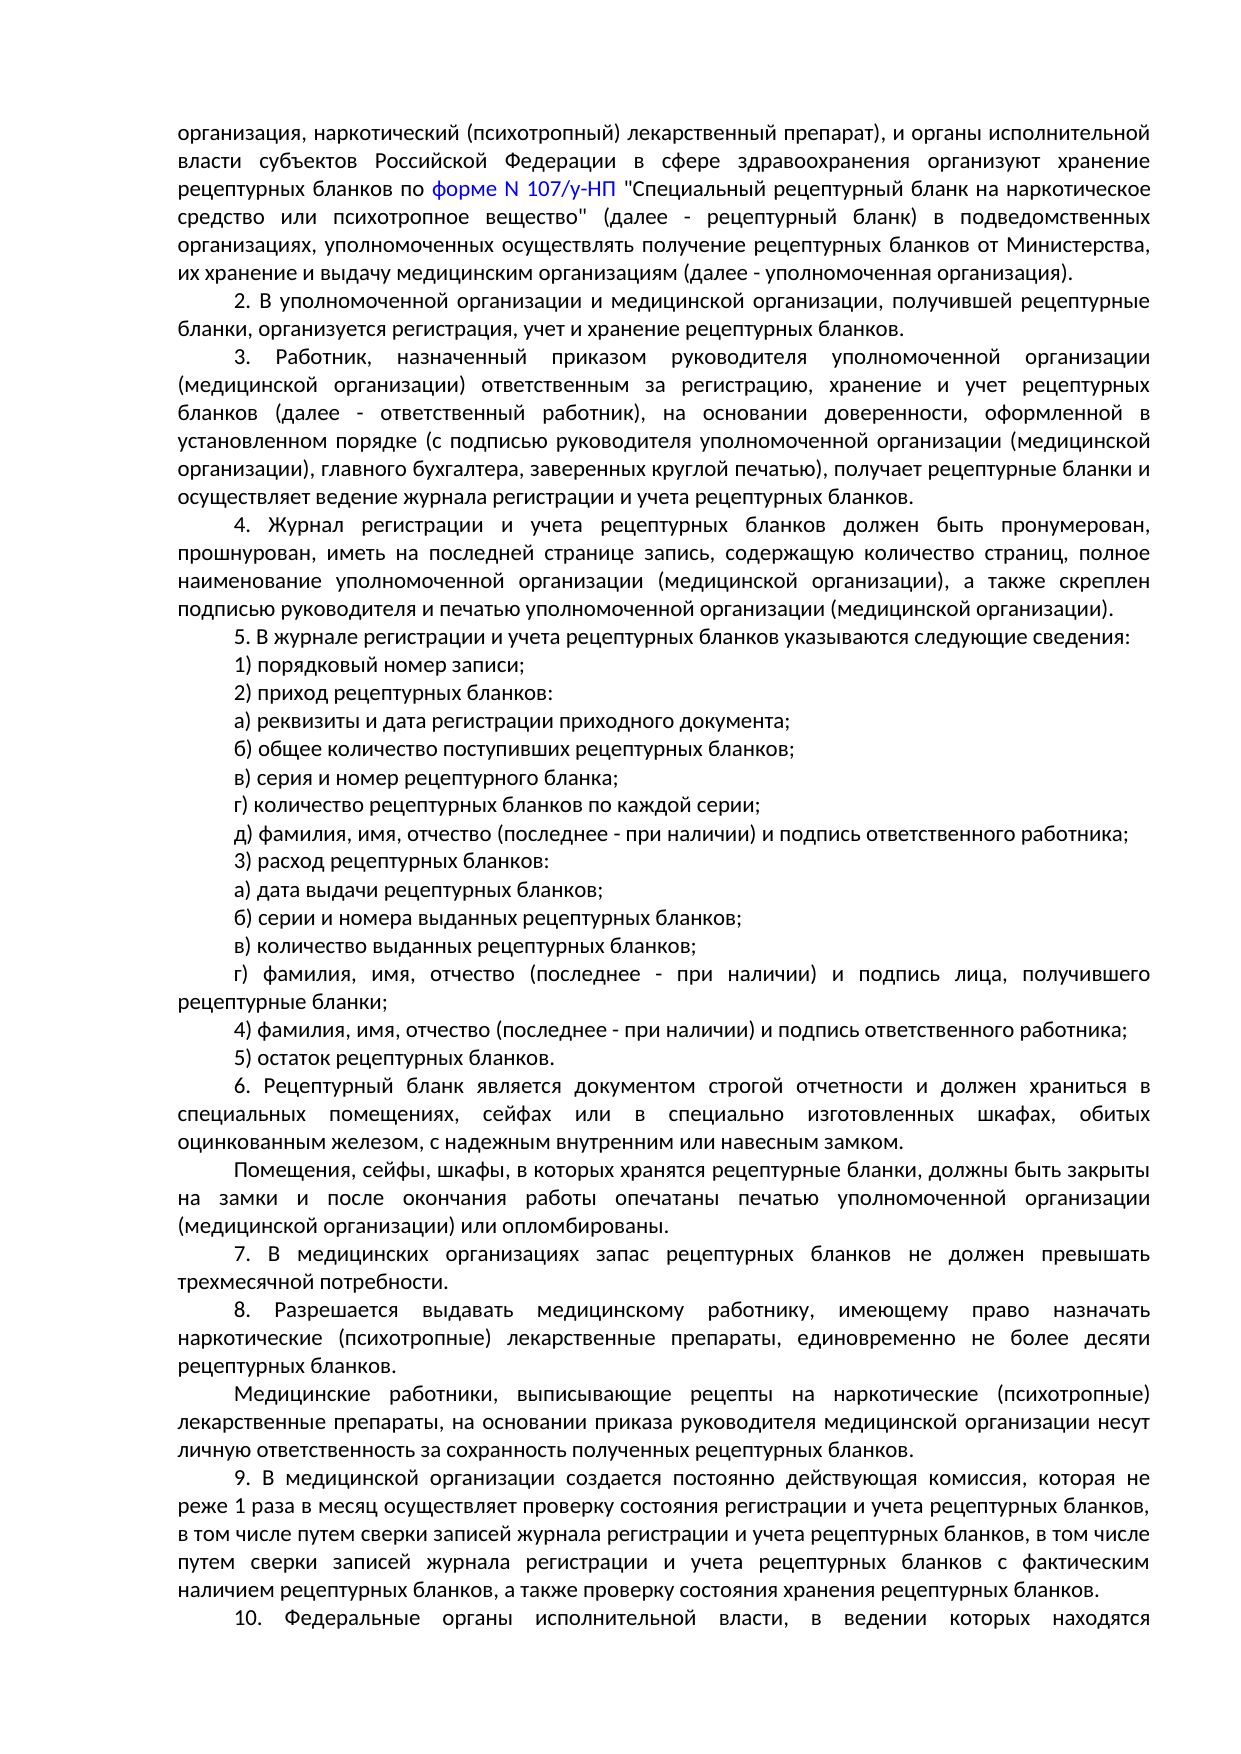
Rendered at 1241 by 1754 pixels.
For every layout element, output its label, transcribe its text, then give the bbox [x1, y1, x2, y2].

text в) серия и номер рецептурного бланка; [177, 763, 1152, 791]
text г) количество рецептурных бланков по каждой серии; [177, 791, 1152, 819]
text а) дата выдачи рецептурных бланков; [177, 875, 1152, 903]
text 4) фамилия, имя, отчество (последнее - при наличии) и подпись ответственного работника; [177, 1015, 1152, 1043]
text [177, 118, 1152, 286]
text 9. В медицинской организации создается постоянно действующая комиссия, которая не реже 1 раза в месяц осуществляет проверку состояния регистрации и учета рецептурных бланков, в том числе путем сверки записей журнала регистрации и учета рецептурных бланков, в том числе путем сверки записей журнала регистрации и учета рецептурных бланков с фактическим наличием рецептурных бланков, а также проверку состояния хранения рецептурных бланков. [177, 1463, 1152, 1603]
text 6. Рецептурный бланк является документом строгой отчетности и должен храниться в специальных помещениях, сейфах или в специально изготовленных шкафах, обитых оцинкованным железом, с надежным внутренним или навесным замком. [177, 1071, 1152, 1155]
text Медицинские работники, выписывающие рецепты на наркотические (психотропные) лекарственные препараты, на основании приказа руководителя медицинской организации несут личную ответственность за сохранность полученных рецептурных бланков. [177, 1379, 1152, 1463]
text б) серии и номера выданных рецептурных бланков; [177, 903, 1152, 931]
text 5) остаток рецептурных бланков. [177, 1043, 1152, 1071]
text г) фамилия, имя, отчество (последнее - при наличии) и подпись лица, получившего рецептурные бланки; [177, 959, 1152, 1015]
text в) количество выданных рецептурных бланков; [177, 931, 1152, 959]
text 2. В уполномоченной организации и медицинской организации, получившей рецептурные бланки, организуется регистрация, учет и хранение рецептурных бланков. [177, 286, 1152, 342]
text б) общее количество поступивших рецептурных бланков; [177, 734, 1152, 763]
text 5. В журнале регистрации и учета рецептурных бланков указываются следующие сведения: [177, 622, 1152, 651]
text д) фамилия, имя, отчество (последнее - при наличии) и подпись ответственного работника; [177, 819, 1152, 847]
text 1) порядковый номер записи; [177, 651, 1152, 678]
text 8. Разрешается выдавать медицинскому работнику, имеющему право назначать наркотические (психотропные) лекарственные препараты, единовременно не более десяти рецептурных бланков. [177, 1295, 1152, 1379]
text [177, 1603, 1152, 1631]
text 2) приход рецептурных бланков: [177, 678, 1152, 707]
text 4. Журнал регистрации и учета рецептурных бланков должен быть пронумерован, прошнурован, иметь на последней странице запись, содержащую количество страниц, полное наименование уполномоченной организации (медицинской организации), а также скреплен подписью руководителя и печатью уполномоченной организации (медицинской организации). [177, 510, 1152, 622]
text а) реквизиты и дата регистрации приходного документа; [177, 707, 1152, 734]
text 7. В медицинских организациях запас рецептурных бланков не должен превышать трехмесячной потребности. [177, 1239, 1152, 1295]
text 3) расход рецептурных бланков: [177, 847, 1152, 875]
text Помещения, сейфы, шкафы, в которых хранятся рецептурные бланки, должны быть закрыты на замки и после окончания работы опечатаны печатью уполномоченной организации (медицинской организации) или опломбированы. [177, 1155, 1152, 1239]
text 3. Работник, назначенный приказом руководителя уполномоченной организации (медицинской организации) ответственным за регистрацию, хранение и учет рецептурных бланков (далее - ответственный работник), на основании доверенности, оформленной в установленном порядке (с подписью руководителя уполномоченной организации (медицинской организации), главного бухгалтера, заверенных круглой печатью), получает рецептурные бланки и осуществляет ведение журнала регистрации и учета рецептурных бланков. [177, 342, 1152, 510]
